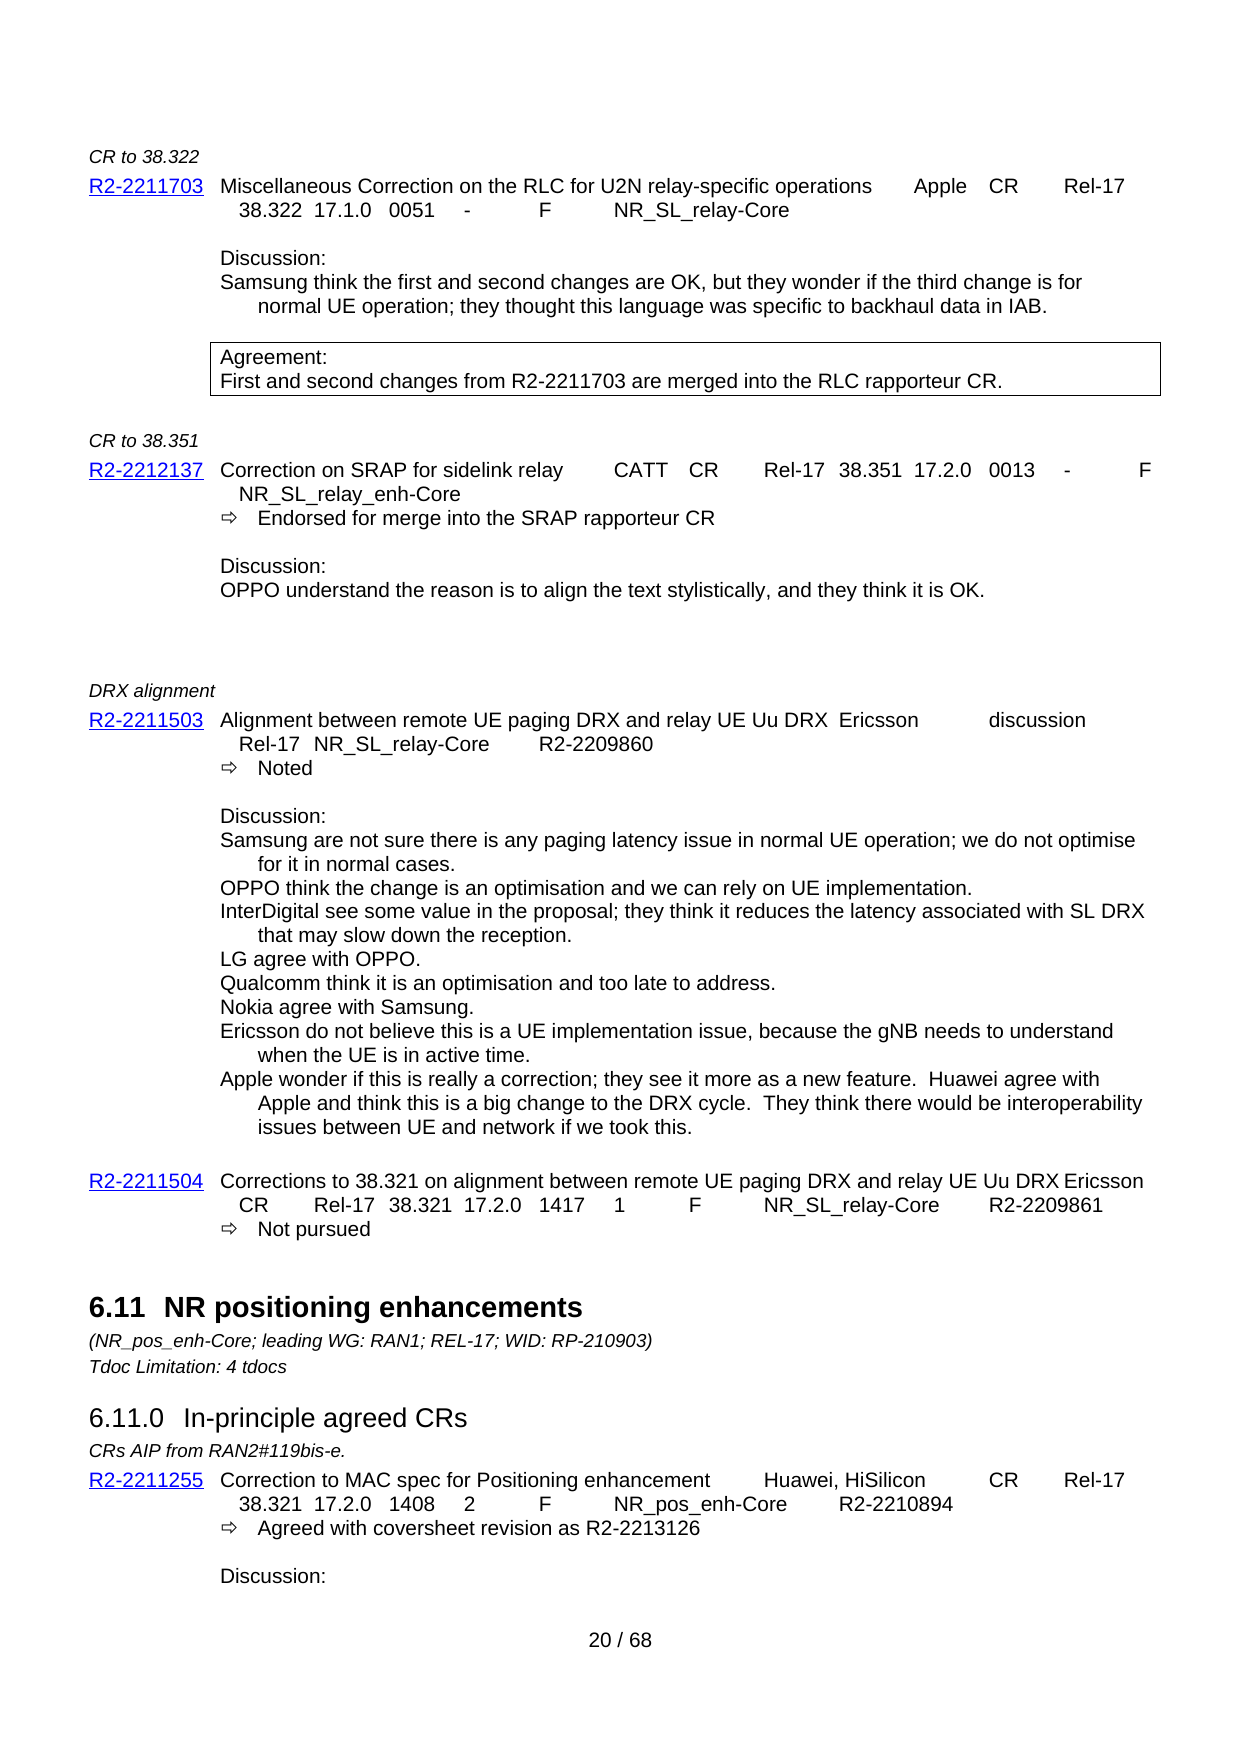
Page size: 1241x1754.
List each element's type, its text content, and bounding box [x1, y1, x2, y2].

text OPPO think the change is an optimisation and we can rely on UE implementation. [220, 875, 1152, 899]
text Ericsson do not believe this is a UE implementation issue, because the gNB needs to understand when the UE is in active time. [220, 1019, 1152, 1067]
text Apple wonder if this is really a correction; they see it more as a new feature. Huawei agree with Apple and think this is a big change to the DRX cycle. They think there would be interoperability issues between UE and network if we took this. [220, 1067, 1152, 1139]
text First and second changes from R2-2211703 are merged into the RLC rapporteur CR. [211, 366, 1160, 395]
text Discussion: [220, 246, 1152, 270]
title R2-2211703 Miscellaneous Correction on the RLC for U2N relay-specific operations Apple CR Rel-17 38.322 17.1.0 0051 - F NR_SL_relay-Core [89, 174, 1152, 222]
text Discussion: [220, 1563, 1152, 1587]
list Endorsed for merge into the SRAP rapporteur CR [220, 506, 1152, 530]
list Noted [220, 756, 1152, 779]
text Discussion: [220, 803, 1152, 827]
subtitle 6.11 NR positioning enhancements [89, 1290, 1152, 1324]
title R2-2211503 Alignment between remote UE paging DRX and relay UE Uu DRX Ericsson discussion Rel-17 NR_SL_relay-Core R2-2209860 [89, 708, 1152, 756]
text OPPO understand the reason is to align the text stylistically, and they think it is OK. [220, 578, 1152, 602]
text CRs AIP from RAN2#119bis-e. [89, 1440, 1152, 1461]
subtitle 6.11.0 In-principle agreed CRs [89, 1402, 1152, 1433]
list Agreed with coversheet revision as R2-2213126 [220, 1515, 1152, 1539]
text (NR_pos_enh-Core; leading WG: RAN1; REL-17; WID: RP-210903) [89, 1330, 1152, 1351]
list Not pursued [220, 1217, 1152, 1241]
text Samsung are not sure there is any paging latency issue in normal UE operation; we do not optimise for it in normal cases. [220, 827, 1152, 875]
title R2-2212137 Correction on SRAP for sidelink relay CATT CR Rel-17 38.351 17.2.0 0013 - F NR_SL_relay_enh-Core [89, 458, 1152, 506]
text Qualcomm think it is an optimisation and too late to address. [220, 971, 1152, 995]
text InterDigital see some value in the proposal; they think it reduces the latency associated with SL DRX that may slow down the reception. [220, 899, 1152, 947]
text CR to 38.322 [89, 146, 1152, 168]
text LG agree with OPPO. [220, 947, 1152, 971]
text Samsung think the first and second changes are OK, but they wonder if the third change is for normal UE operation; they thought this language was specific to backhaul data in IAB. [220, 270, 1152, 318]
text DRX alignment [89, 680, 1152, 701]
text Agreement: [211, 343, 1160, 366]
text Nokia agree with Samsung. [220, 995, 1152, 1019]
text Discussion: [220, 554, 1152, 578]
text CR to 38.351 [89, 430, 1152, 452]
text Tdoc Limitation: 4 tdocs [89, 1356, 1152, 1377]
title R2-2211504 Corrections to 38.321 on alignment between remote UE paging DRX and relay UE Uu DRX Ericsson CR Rel-17 38.321 17.2.0 1417 1 F NR_SL_relay-Core R2-2209861 [89, 1169, 1152, 1217]
title R2-2211255 Correction to MAC spec for Positioning enhancement Huawei, HiSilicon CR Rel-17 38.321 17.2.0 1408 2 F NR_pos_enh-Core R2-2210894 [89, 1467, 1152, 1515]
